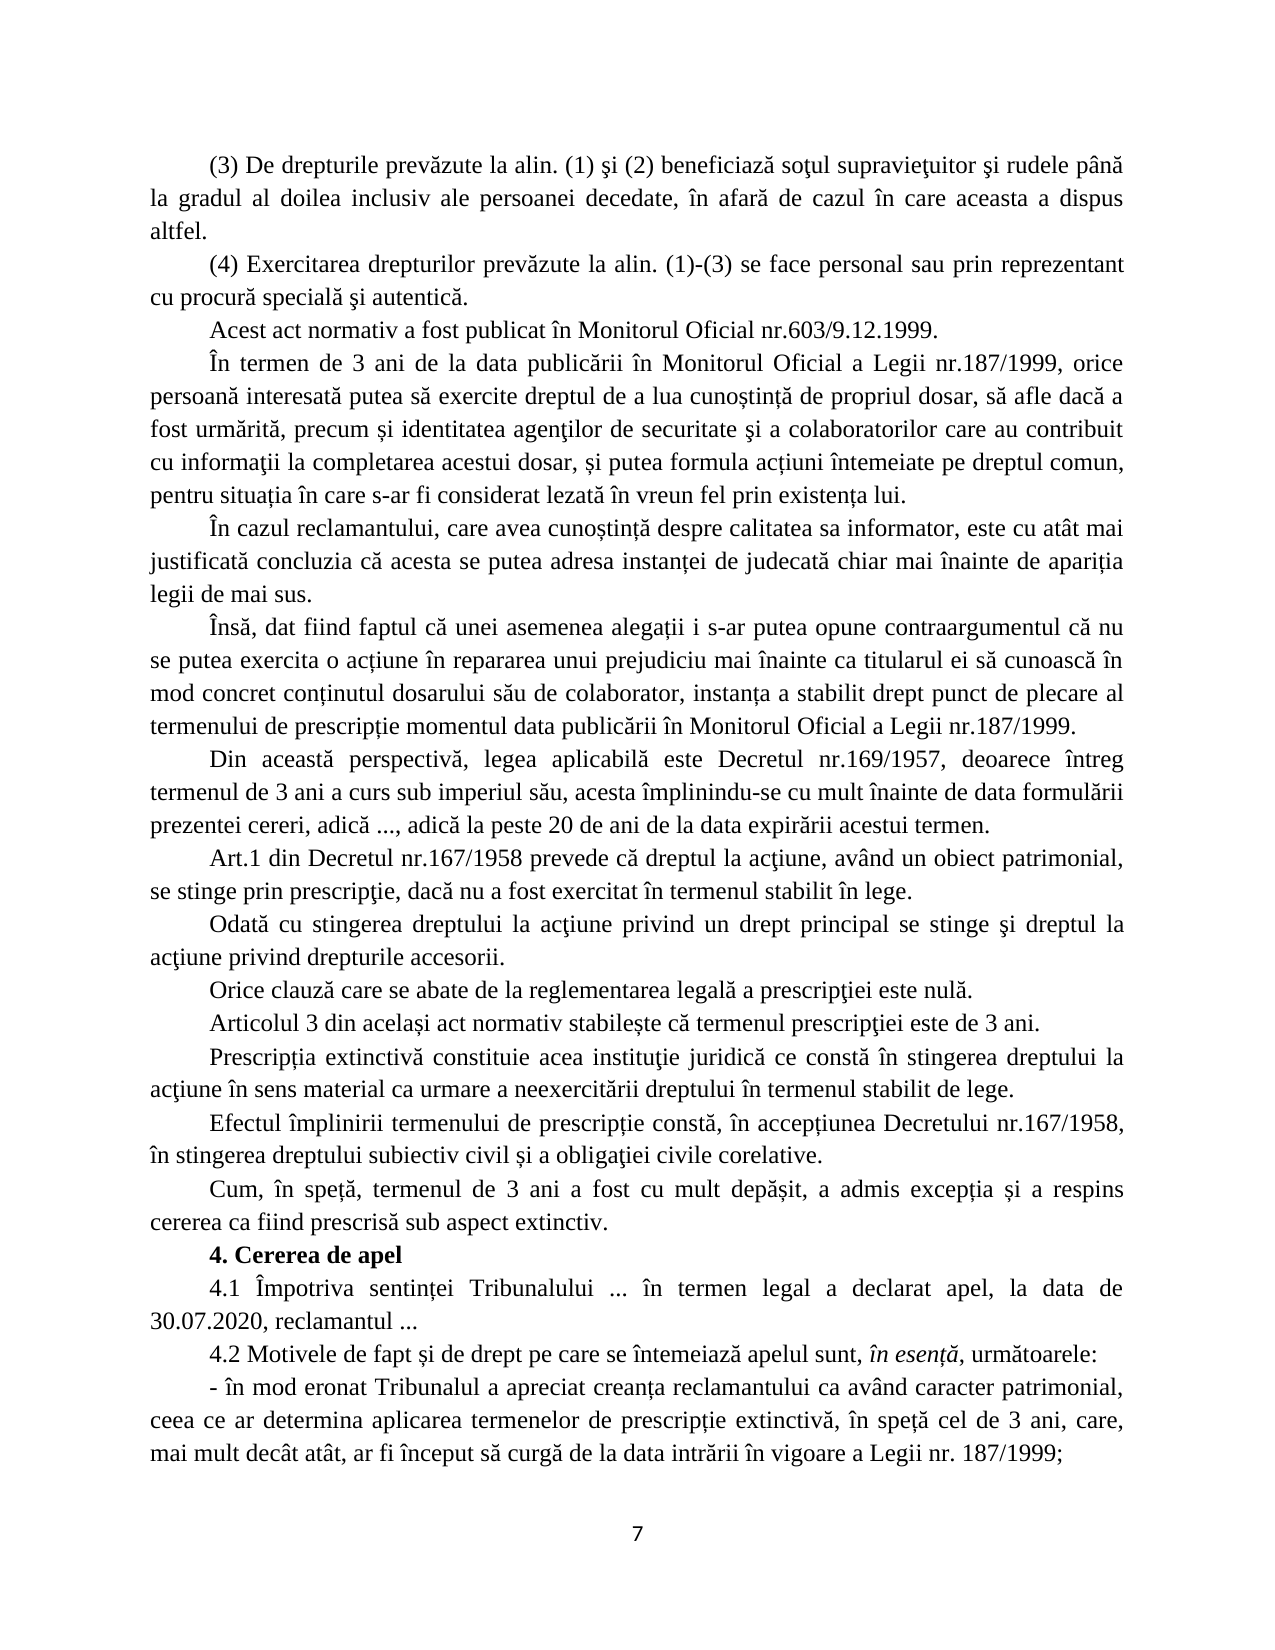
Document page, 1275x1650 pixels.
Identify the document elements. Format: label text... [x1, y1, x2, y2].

text Efectul împlinirii termenului de prescripție constă, în accepțiunea Decretului nr.167/1958, în stingerea dreptului subiectiv civil și a obligaţiei civile corelative. [150, 1108, 1125, 1169]
text Odată cu stingerea dreptului la acţiune privind un drept principal se stinge şi dreptul la acţiune privind drepturile accesorii. [150, 909, 1125, 971]
text Articolul 3 din același act normativ stabilește că termenul prescripţiei este de 3 ani. [150, 1008, 1125, 1037]
text Acest act normativ a fost publicat în Monitorul Oficial nr.603/9.12.1999. [150, 315, 1125, 344]
text În termen de 3 ani de la data publicării în Monitorul Oficial a Legii nr.187/1999, orice persoană interesată putea să exercite dreptul de a lua cunoștință de propriul dosar, să afle dacă a fost urmărită, precum și identitatea agenţilor de securitate şi a colaboratorilor care au contribuit cu informaţii la completarea acestui dosar, și putea formula acțiuni întemeiate pe dreptul comun, pentru situația în care s-ar fi considerat lezată în vreun fel prin existența lui. [150, 348, 1125, 509]
text - în mod eronat Tribunalul a apreciat creanța reclamantului ca având caracter patrimonial, ceea ce ar determina aplicarea termenelor de prescripție extinctivă, în speță cel de 3 ani, care, mai mult decât atât, ar fi început să curgă de la data intrării în vigoare a Legii nr. 187/1999; [150, 1372, 1125, 1467]
text (4) Exercitarea drepturilor prevăzute la alin. (1)-(3) se face personal sau prin reprezentant cu procură specială şi autentică. [150, 249, 1125, 311]
text Din această perspectivă, legea aplicabilă este Decretul nr.169/1957, deoarece întreg termenul de 3 ani a curs sub imperiul său, acesta împlinindu-se cu mult înainte de data formulării prezentei cereri, adică ..., adică la peste 20 de ani de la data expirării acestui termen. [150, 744, 1125, 839]
text 4.1 Împotriva sentinței Tribunalului ... în termen legal a declarat apel, la data de 30.07.2020, reclamantul ... [150, 1273, 1125, 1334]
text Orice clauză care se abate de la reglementarea legală a prescripţiei este nulă. [150, 976, 1125, 1004]
text 4.2 Motivele de fapt și de drept pe care se întemeiază apelul sunt, în esență, următoarele: [150, 1339, 1125, 1367]
text Prescripția extinctivă constituie acea instituţie juridică ce constă în stingerea dreptului la acţiune în sens material ca urmare a neexercitării dreptului în termenul stabilit de lege. [150, 1042, 1125, 1103]
text Cum, în speță, termenul de 3 ani a fost cu mult depășit, a admis excepția și a respins cererea ca fiind prescrisă sub aspect extinctiv. [150, 1174, 1125, 1235]
text 4. Cererea de apel [150, 1240, 1125, 1268]
text (3) De drepturile prevăzute la alin. (1) şi (2) beneficiază soţul supravieţuitor şi rudele până la gradul al doilea inclusiv ale persoanei decedate, în afară de cazul în care aceasta a dispus altfel. [150, 150, 1125, 245]
text Art.1 din Decretul nr.167/1958 prevede că dreptul la acţiune, având un obiect patrimonial, se stinge prin prescripţie, dacă nu a fost exercitat în termenul stabilit în lege. [150, 843, 1125, 905]
text Însă, dat fiind faptul că unei asemenea alegații i s-ar putea opune contraargumentul că nu se putea exercita o acțiune în repararea unui prejudiciu mai înainte ca titularul ei să cunoască în mod concret conținutul dosarului său de colaborator, instanța a stabilit drept punct de plecare al termenului de prescripție momentul data publicării în Monitorul Oficial a Legii nr.187/1999. [150, 612, 1125, 740]
text În cazul reclamantului, care avea cunoștință despre calitatea sa informator, este cu atât mai justificată concluzia că acesta se putea adresa instanței de judecată chiar mai înainte de apariția legii de mai sus. [150, 513, 1125, 608]
